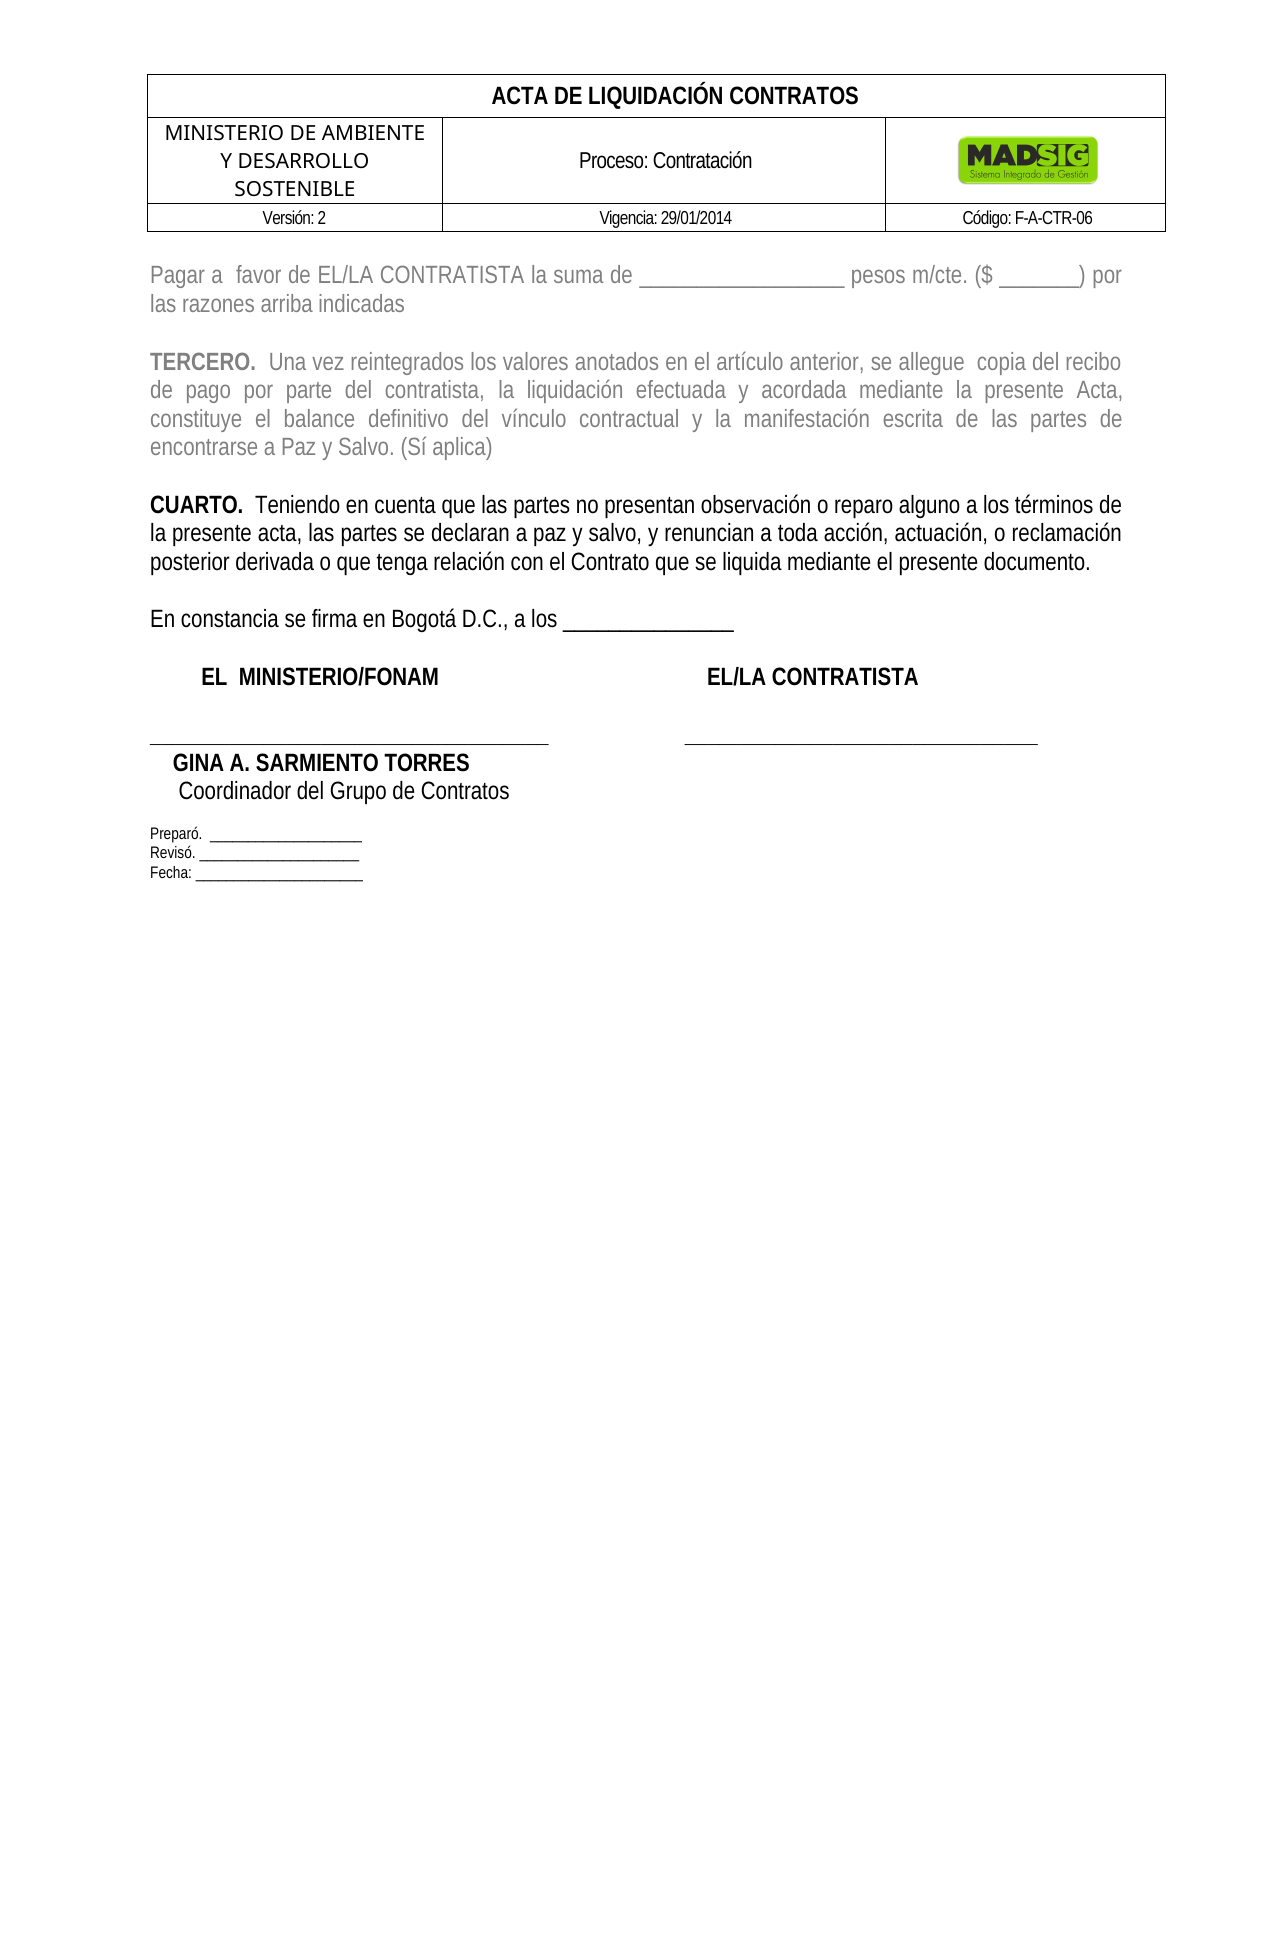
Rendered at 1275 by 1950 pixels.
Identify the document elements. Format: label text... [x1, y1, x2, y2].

text Pagar a favor de EL/LA CONTRATISTA la suma de __________________ pesos m/cte. ($ _______) por las razones arriba indicadas [150, 261, 1124, 318]
list Revisó. _____________________ [150, 843, 1124, 862]
text TERCERO. Una vez reintegrados los valores anotados en el artículo anterior, se allegue copia del recibo de pago por parte del contratista, la liquidación efectuada y acordada mediante la presente Acta, constituye el balance definitivo del vínculo contractual y la manifestación escrita de las partes de encontrarse a Paz y Salvo. (Sí aplica) [150, 346, 1124, 461]
text En constancia se firma en Bogotá D.C., a los _______________ [150, 604, 1124, 633]
list Preparó. ____________________ [150, 824, 1124, 843]
picture [956, 135, 1099, 186]
text ___________________________________ _______________________________ [150, 719, 1124, 748]
text GINA A. SARMIENTO TORRES [150, 748, 1124, 776]
text CUARTO. Teniendo en cuenta que las partes no presentan observación o reparo alguno a los términos de la presente acta, las partes se declaran a paz y salvo, y renuncian a toda acción, actuación, o reclamación posterior derivada o que tenga relación con el Contrato que se liquida mediante el presente documento. [150, 490, 1124, 576]
list Fecha: ______________________ [150, 862, 1124, 882]
text EL MINISTERIO/FONAM EL/LA CONTRATISTA [150, 662, 1124, 690]
text Coordinador del Grupo de Contratos [150, 776, 1124, 805]
